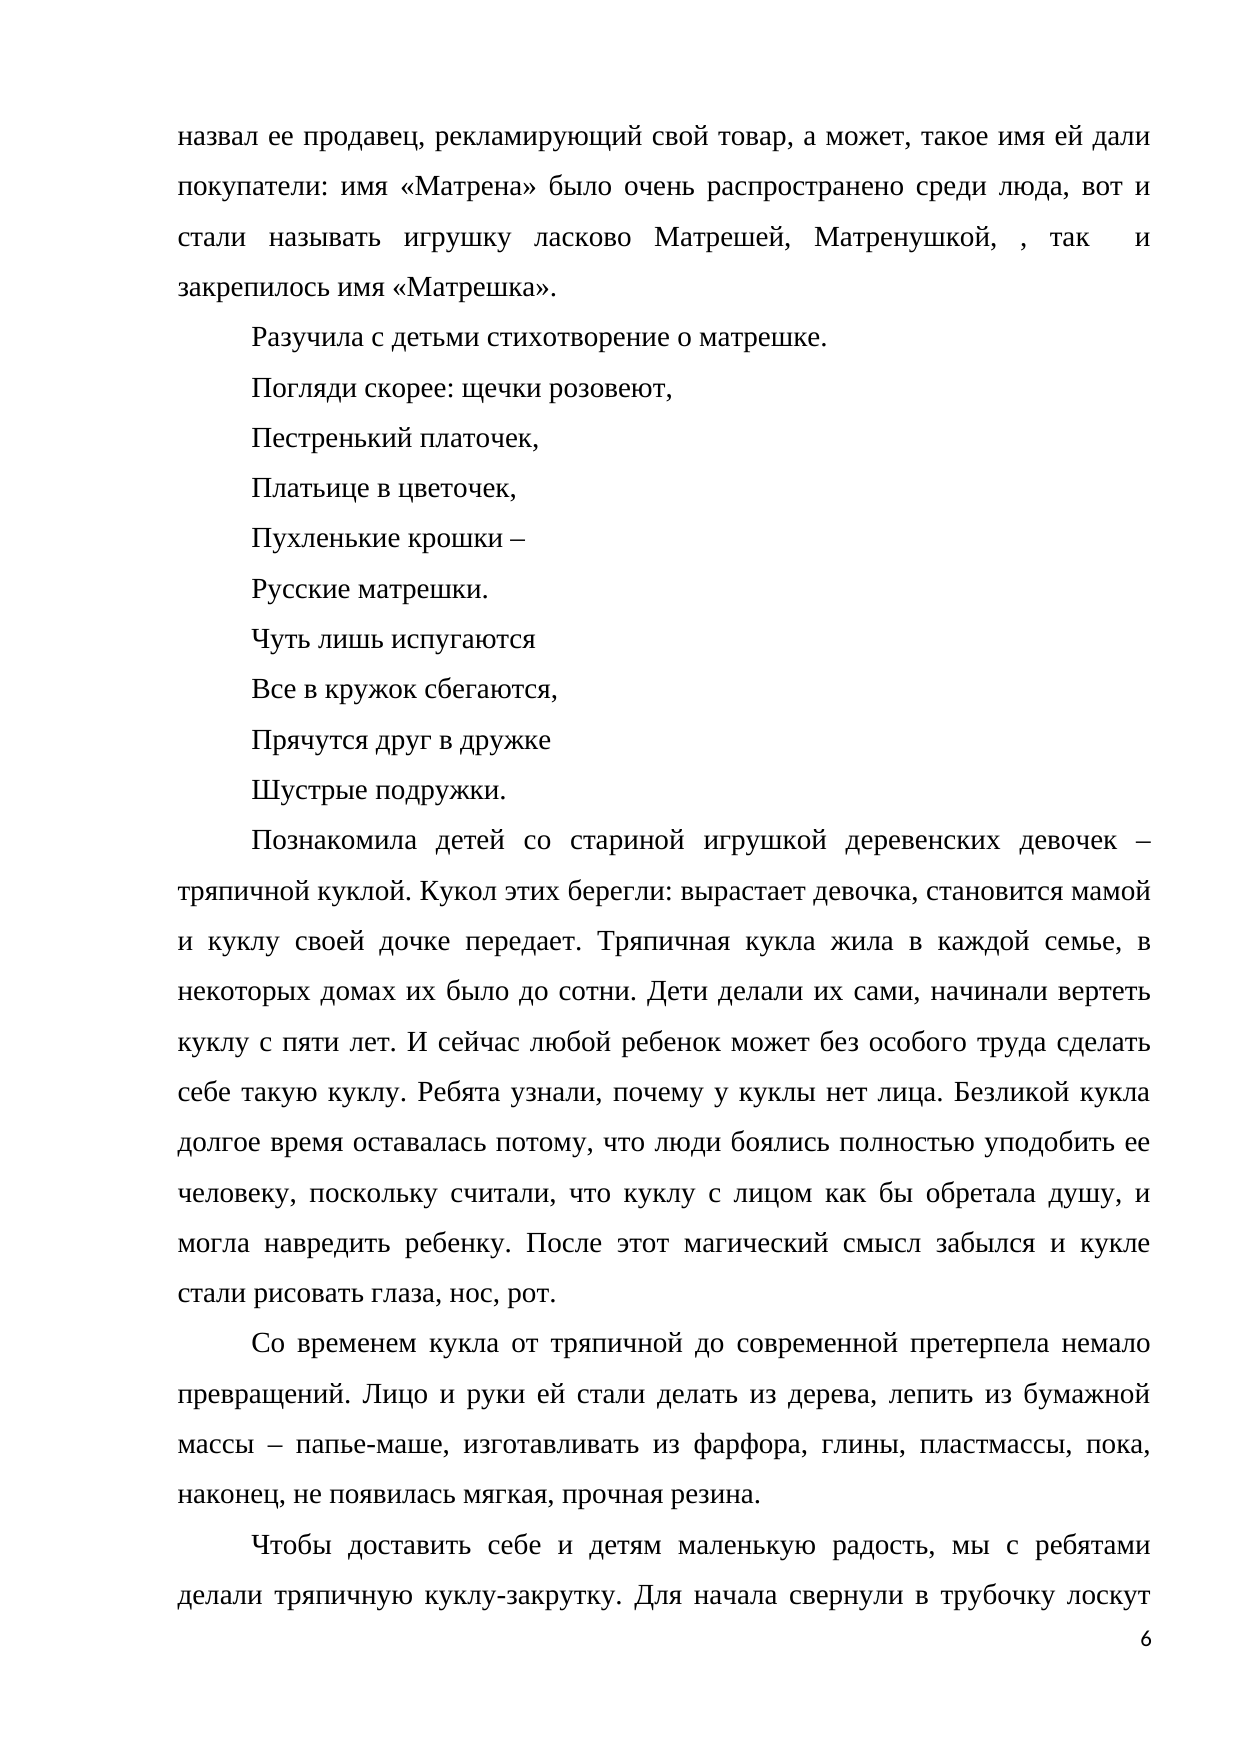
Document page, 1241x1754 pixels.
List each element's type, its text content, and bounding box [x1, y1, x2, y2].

text Пухленькие крошки – [177, 521, 1152, 554]
text Погляди скорее: щечки розовеют, Пестренький платочек, [251, 370, 1152, 453]
text Платьице в цветочек, [177, 470, 1152, 504]
text Чуть лишь испугаются [177, 621, 1152, 655]
text Русские матрешки. [177, 571, 1152, 604]
text Познакомила детей со стариной игрушкой деревенских девочек – тряпичной куклой. Кукол этих берегли: вырастает девочка, становится мамой и куклу своей дочке передает. Тряпичная кукла жила в каждой семье, в некоторых домах их было до сотни. Дети делали их сами, начинали вертеть куклу с пяти лет. И сейчас любой ребенок может без особого труда сделать себе такую куклу. Ребята узнали, почему у куклы нет лица. Безликой кукла долгое время оставалась потому, что люди боялись полностью уподобить ее человеку, поскольку считали, что куклу с лицом как бы обретала душу, и могла навредить ребенку. После этот магический смысл забылся и кукле стали рисовать глаза, нос, рот. [177, 822, 1152, 1309]
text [177, 118, 1152, 303]
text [177, 1527, 1152, 1611]
text Прячутся друг в дружке [177, 722, 1152, 755]
text Разучила с детьми стихотворение о матрешке. [177, 319, 1152, 353]
text Все в кружок сбегаются, [177, 672, 1152, 705]
text Шустрые подружки. [177, 772, 1152, 806]
text Со временем кукла от тряпичной до современной претерпела немало превращений. Лицо и руки ей стали делать из дерева, лепить из бумажной массы – папье-маше, изготавливать из фарфора, глины, пластмассы, пока, наконец, не появилась мягкая, прочная резина. [177, 1326, 1152, 1510]
